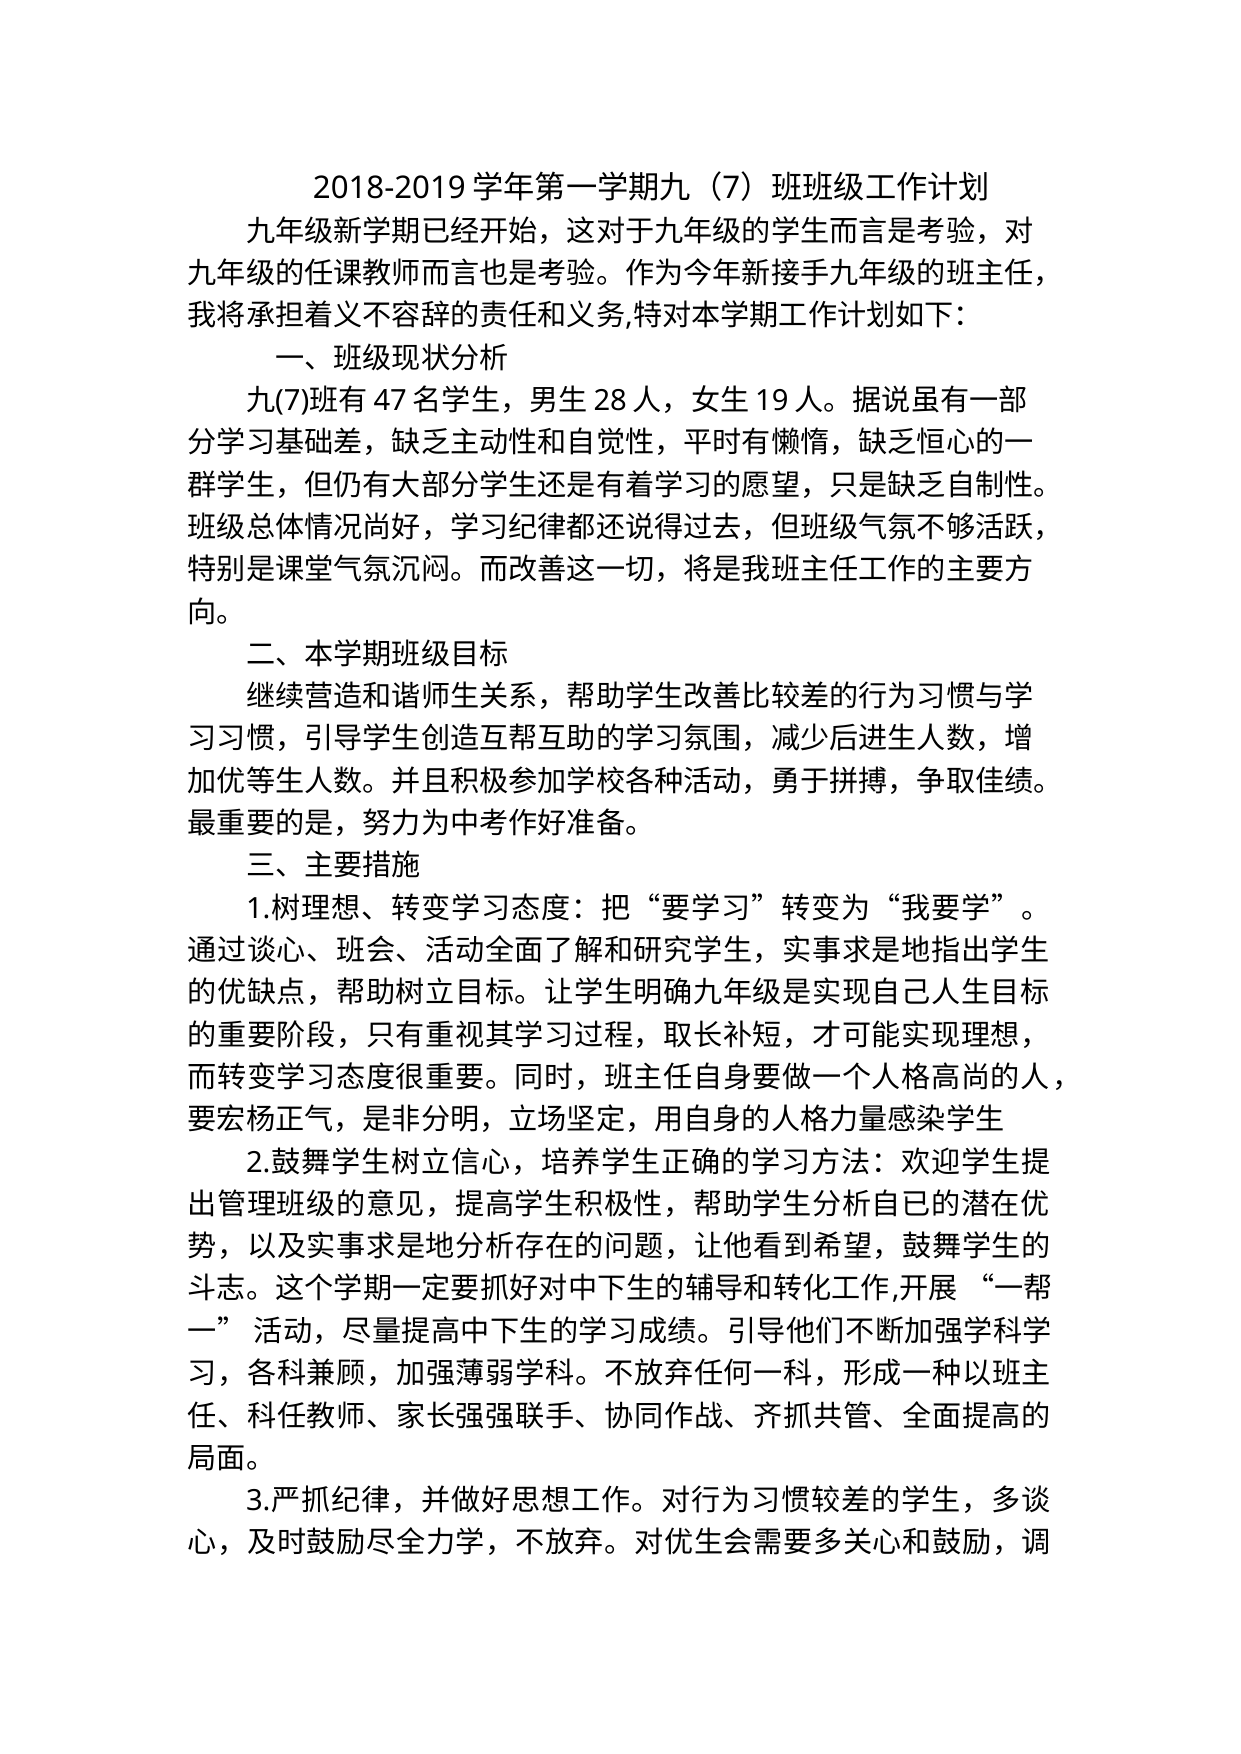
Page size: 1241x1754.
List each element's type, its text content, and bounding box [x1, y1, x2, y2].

text 二、本学期班级目标 [187, 631, 1053, 673]
text 三、主要措施 [187, 842, 1053, 884]
text 2018-2019学年第一学期九（7）班班级工作计划 [187, 162, 1053, 207]
text 1.树理想、转变学习态度：把“要学习”转变为“我要学”。通过谈心、班会、活动全面了解和研究学生，实事求是地指出学生的优缺点，帮助树立目标。让学生明确九年级是实现自己人生目标的重要阶段，只有重视其学习过程，取长补短，才可能实现理想，而转变学习态度很重要。同时，班主任自身要做一个人格高尚的人，要宏杨正气，是非分明，立场坚定，用自身的人格力量感染学生 [187, 884, 1053, 1138]
text 九年级新学期已经开始，这对于九年级的学生而言是考验，对九年级的任课教师而言也是考验。作为今年新接手九年级的班主任，我将承担着义不容辞的责任和义务,特对本学期工作计划如下： [187, 207, 1053, 334]
text 一、班级现状分析 [187, 334, 1053, 377]
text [187, 1477, 1053, 1561]
text 继续营造和谐师生关系，帮助学生改善比较差的行为习惯与学习习惯，引导学生创造互帮互助的学习氛围，减少后进生人数，增加优等生人数。并且积极参加学校各种活动，勇于拼搏，争取佳绩。最重要的是，努力为中考作好准备。 [187, 673, 1053, 842]
text 九(7)班有47名学生，男生28人，女生19人。据说虽有一部分学习基础差，缺乏主动性和自觉性，平时有懒惰，缺乏恒心的一群学生，但仍有大部分学生还是有着学习的愿望，只是缺乏自制性。班级总体情况尚好，学习纪律都还说得过去，但班级气氛不够活跃，特别是课堂气氛沉闷。而改善这一切，将是我班主任工作的主要方向。 [187, 377, 1053, 631]
text 2.鼓舞学生树立信心，培养学生正确的学习方法：欢迎学生提出管理班级的意见，提高学生积极性，帮助学生分析自已的潜在优势，以及实事求是地分析存在的问题，让他看到希望，鼓舞学生的斗志。这个学期一定要抓好对中下生的辅导和转化工作,开展 “一帮一” 活动，尽量提高中下生的学习成绩。引导他们不断加强学科学习，各科兼顾，加强薄弱学科。不放弃任何一科，形成一种以班主任、科任教师、家长强强联手、协同作战、齐抓共管、全面提高的局面。 [187, 1138, 1053, 1477]
